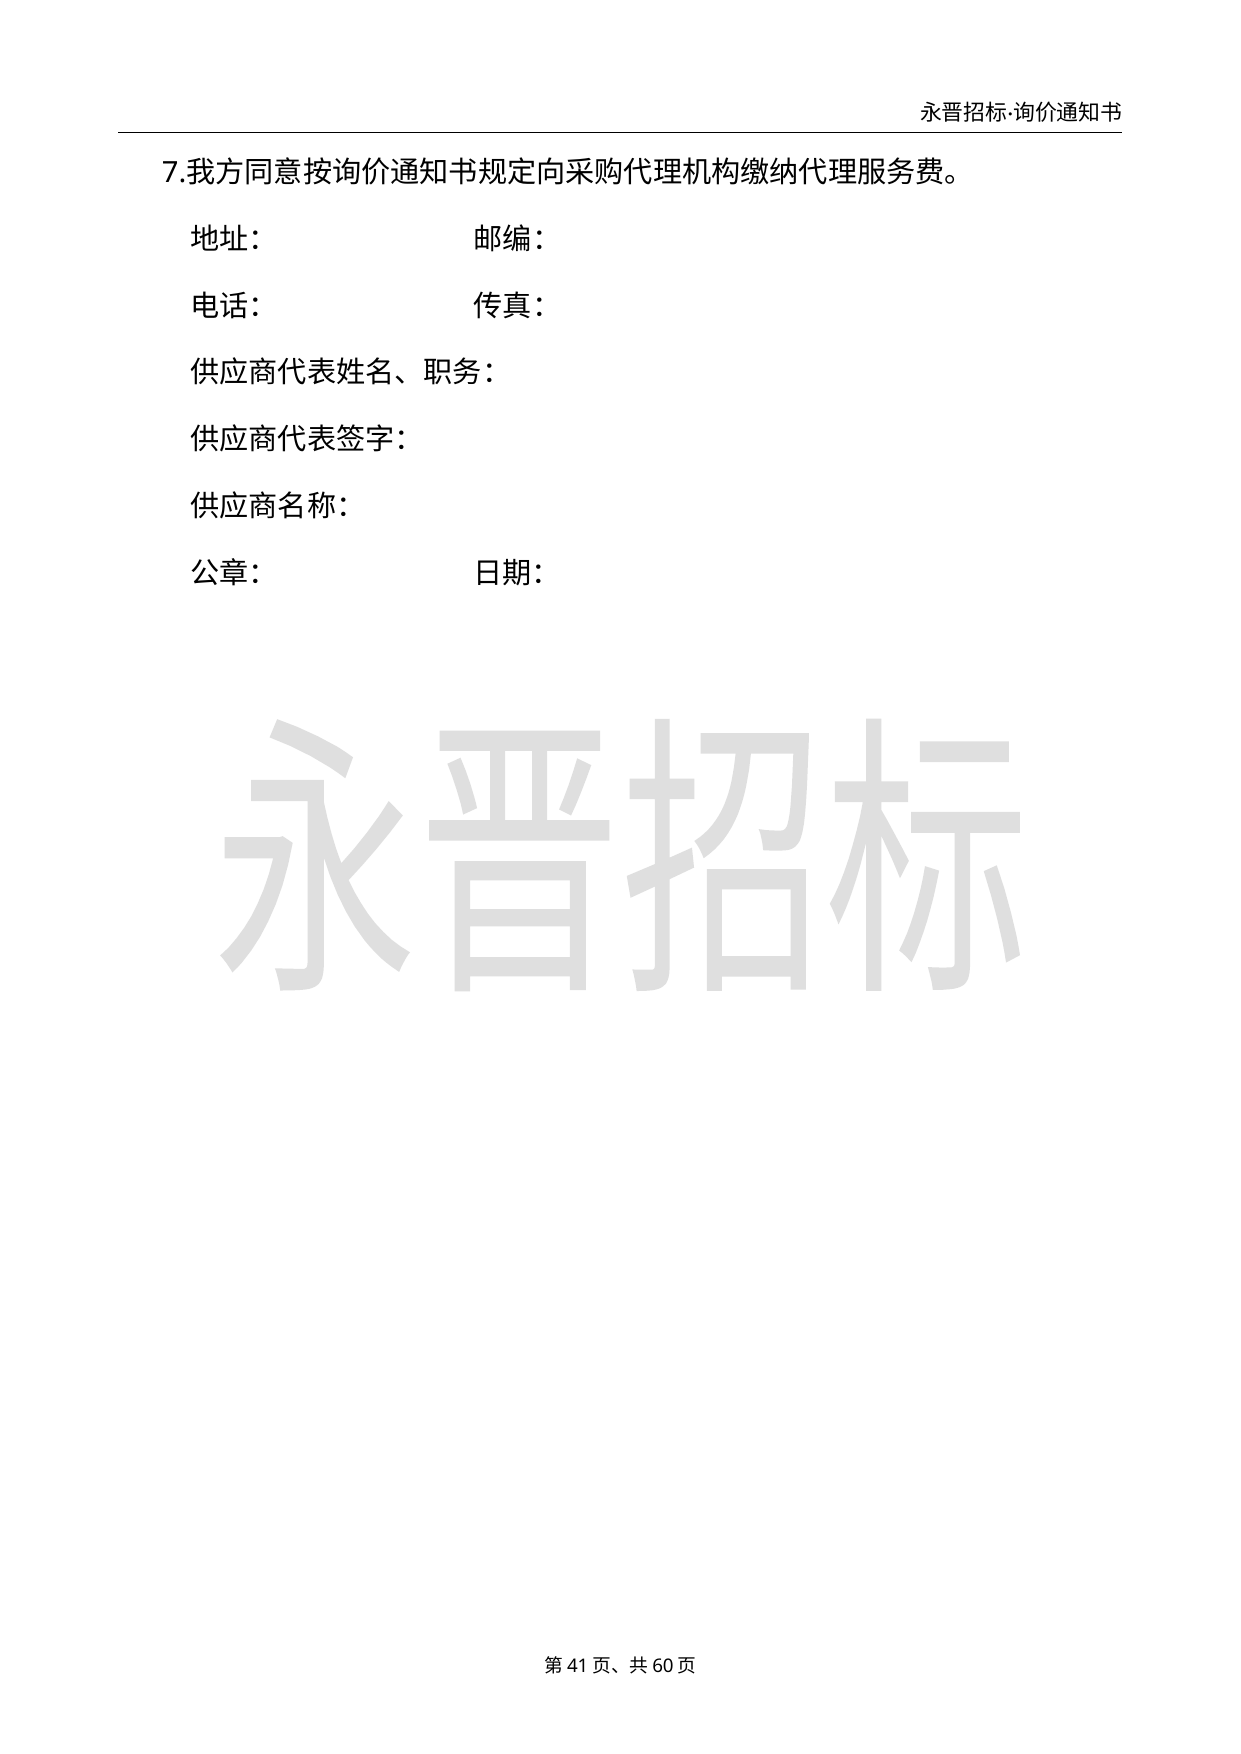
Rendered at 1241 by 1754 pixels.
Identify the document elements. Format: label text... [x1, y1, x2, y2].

text 供应商名称： [190, 471, 1122, 537]
text 7.我方同意按询价通知书规定向采购代理机构缴纳代理服务费。 [162, 136, 1122, 203]
text 电话： 传真： [190, 270, 1122, 337]
text 供应商代表姓名、职务： [190, 337, 1122, 404]
text 公章： 日期： [190, 537, 1122, 604]
text 地址： 邮编： [190, 203, 1122, 270]
text 供应商代表签字： [190, 404, 1122, 471]
